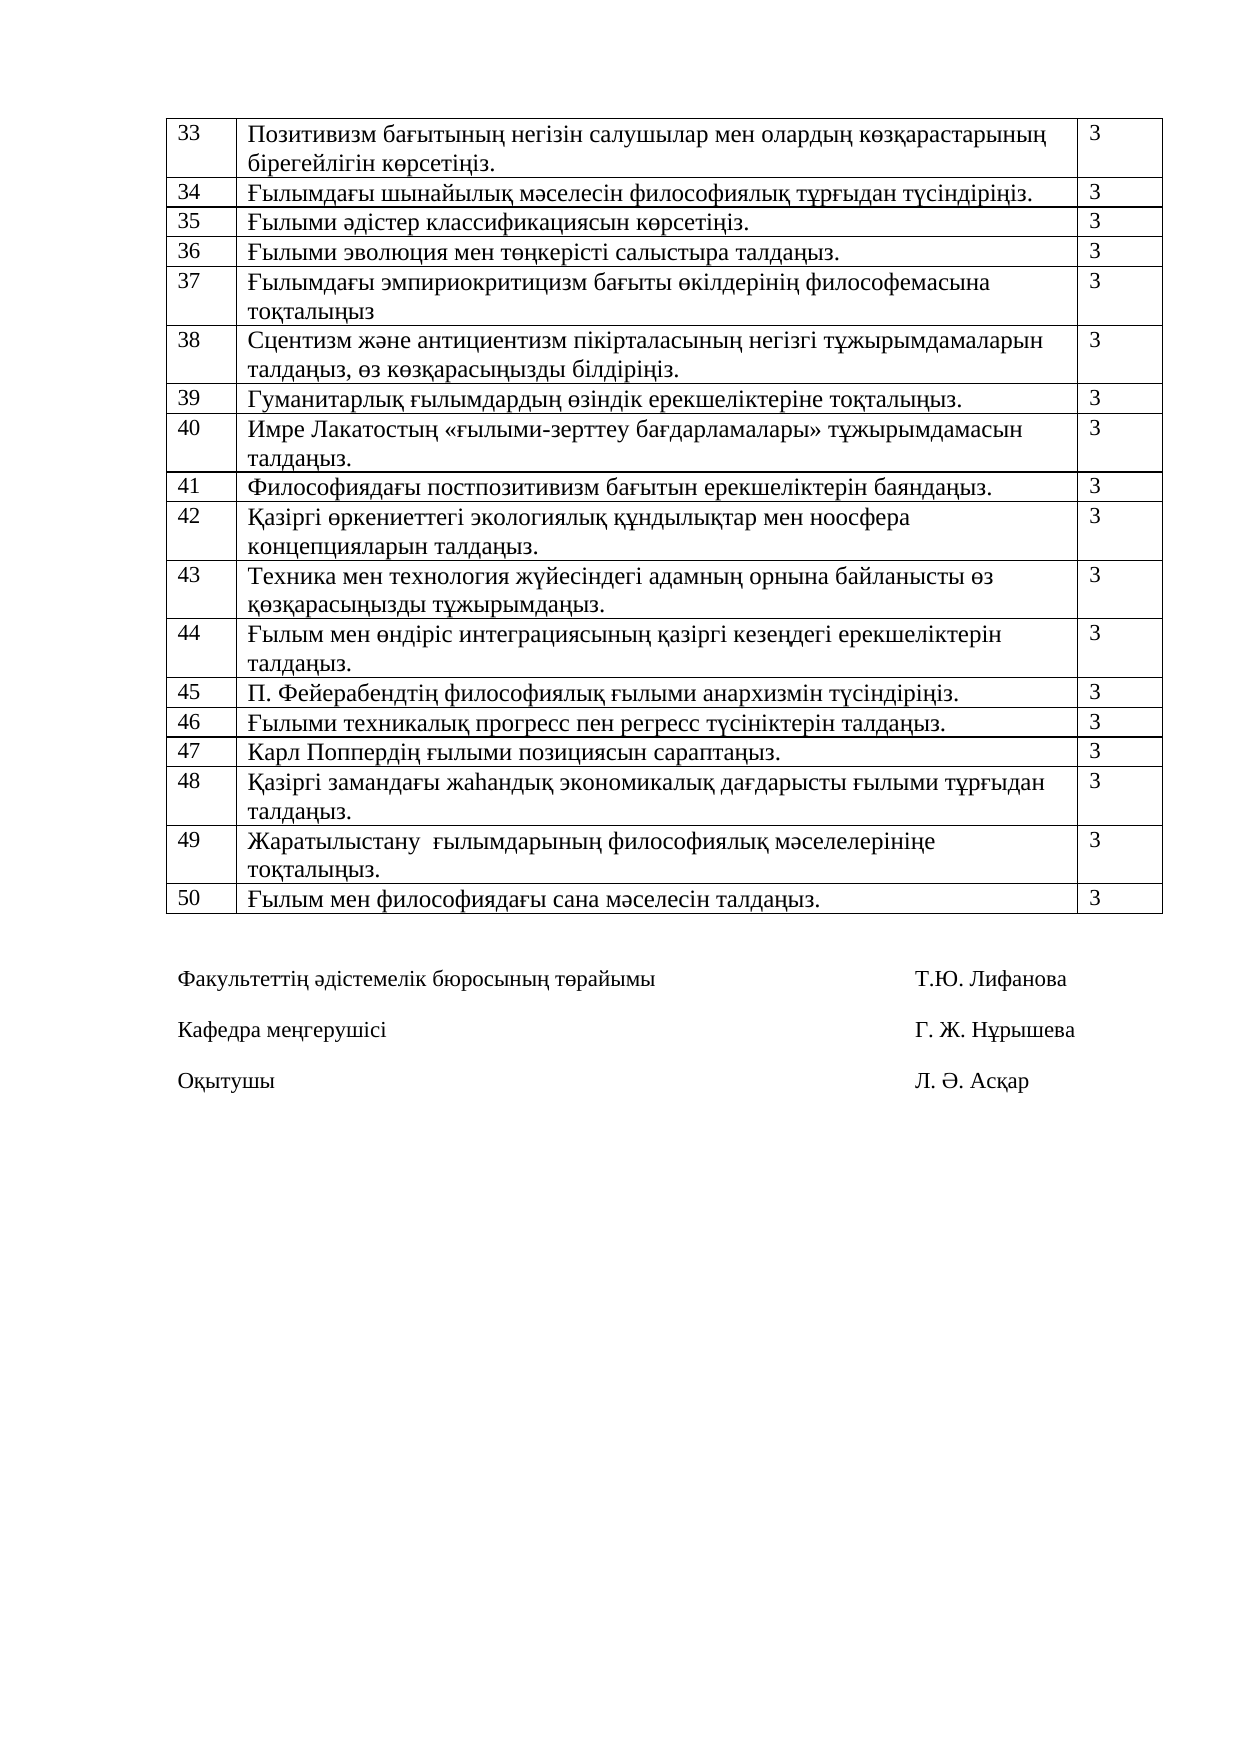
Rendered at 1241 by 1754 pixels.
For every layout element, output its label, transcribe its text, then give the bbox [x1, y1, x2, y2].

table_cell 3 [1078, 178, 1162, 206]
table_cell 3 [1078, 473, 1162, 501]
text Оқытушы Л. Ә. Асқар [177, 1067, 1152, 1094]
table_cell 46 [167, 708, 236, 736]
table_cell Қазіргі замандағы жаһандық экономикалық дағдарысты ғылыми тұрғыдан талдаңыз. [237, 767, 1077, 825]
text Кафедра меңгерушісі Г. Ж. Нұрышева [177, 1016, 1152, 1043]
table_cell Ғылыми техникалық прогресс пен регресс түсініктерін талдаңыз. [237, 708, 1077, 736]
table_cell 3 [1078, 414, 1162, 471]
table_cell 3 [1078, 326, 1162, 383]
table_cell Гуманитарлық ғылымдардың өзіндік ерекшеліктеріне тоқталыңыз. [237, 384, 1077, 413]
table_cell Ғылыми әдістер классификациясын көрсетіңіз. [237, 208, 1077, 236]
table_cell 35 [167, 208, 236, 236]
table_cell 3 [1078, 237, 1162, 266]
table_cell Философиядағы постпозитивизм бағытын ерекшеліктерін баяндаңыз. [237, 473, 1077, 501]
table_cell 34 [167, 178, 236, 206]
table_cell Техника мен технология жүйесіндегі адамның орнына байланысты өз қөзқарасыңызды тұжырымдаңыз. [237, 561, 1077, 618]
table_cell 50 [167, 884, 236, 913]
table_cell 38 [167, 326, 236, 383]
table_cell 3 [1078, 119, 1162, 177]
table_cell 37 [167, 267, 236, 324]
table_cell 3 [1078, 884, 1162, 913]
table_cell 41 [167, 473, 236, 501]
table_cell 40 [167, 414, 236, 471]
table_cell Имре Лакатостың «ғылыми-зерттеу бағдарламалары» тұжырымдамасын талдаңыз. [237, 414, 1077, 471]
table_cell 3 [1078, 708, 1162, 736]
table_cell 47 [167, 738, 236, 766]
table_cell Карл Поппердің ғылыми позициясын сараптаңыз. [237, 738, 1077, 766]
table_cell 3 [1078, 826, 1162, 883]
table_cell 39 [167, 384, 236, 413]
table_cell 48 [167, 767, 236, 825]
table_cell 3 [1078, 619, 1162, 677]
table_cell Сцентизм және антициентизм пікірталасының негізгі тұжырымдамаларын талдаңыз, өз көзқарасыңызды білдіріңіз. [237, 326, 1077, 383]
table_cell 44 [167, 619, 236, 677]
table_cell Ғылым мен философиядағы сана мәселесін талдаңыз. [237, 884, 1077, 913]
table_cell 42 [167, 502, 236, 560]
table_cell Ғылыми эволюция мен төңкерісті салыстыра талдаңыз. [237, 237, 1077, 266]
table_cell 49 [167, 826, 236, 883]
table_cell 3 [1078, 267, 1162, 324]
text Факультеттің әдістемелік бюросының төрайымы Т.Ю. Лифанова [177, 965, 1152, 992]
table_cell 3 [1078, 767, 1162, 825]
table_cell 3 [1078, 208, 1162, 236]
table_cell Ғылымдағы шынайылық мәселесін философиялық тұрғыдан түсіндіріңіз. [237, 178, 1077, 206]
table_cell П. Фейерабендтің философиялық ғылыми анархизмін түсіндіріңіз. [237, 678, 1077, 707]
table_cell Ғылымдағы эмпириокритицизм бағыты өкілдерінің философемасына тоқталыңыз [237, 267, 1077, 324]
table_cell 3 [1078, 738, 1162, 766]
table_cell 3 [1078, 678, 1162, 707]
table_cell 33 [167, 119, 236, 177]
table_cell 36 [167, 237, 236, 266]
table_cell 45 [167, 678, 236, 707]
table_cell 3 [1078, 384, 1162, 413]
table_cell Жаратылыстану ғылымдарының философиялық мәселелерініңе тоқталыңыз. [237, 826, 1077, 883]
table_cell 43 [167, 561, 236, 618]
table_cell Позитивизм бағытының негізін салушылар мен олардың көзқарастарының бірегейлігін көрсетіңіз. [237, 119, 1077, 177]
table_cell 3 [1078, 502, 1162, 560]
table_cell 3 [1078, 561, 1162, 618]
table_cell Қазіргі өркениеттегі экологиялық құндылықтар мен ноосфера концепцияларын талдаңыз. [237, 502, 1077, 560]
table_cell Ғылым мен өндіріс интеграциясының қазіргі кезеңдегі ерекшеліктерін талдаңыз. [237, 619, 1077, 677]
